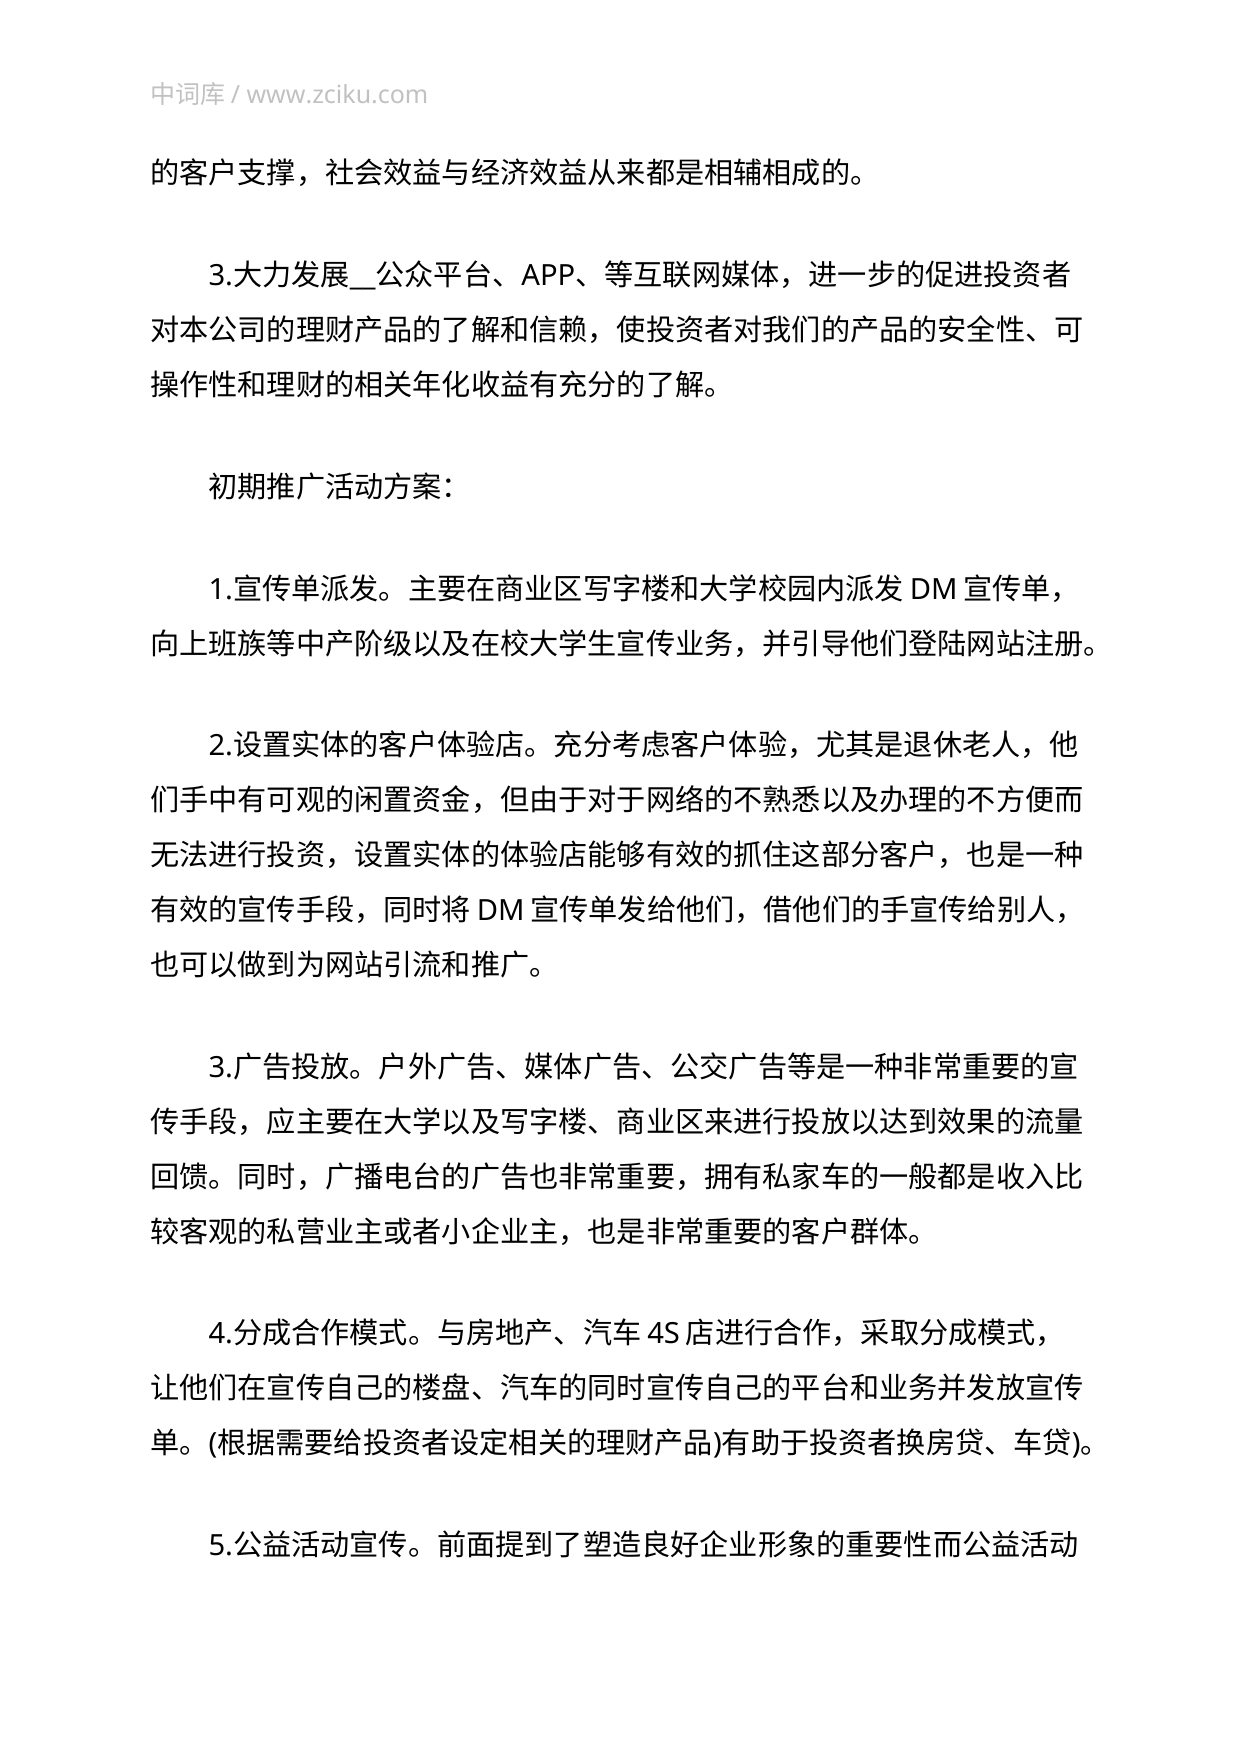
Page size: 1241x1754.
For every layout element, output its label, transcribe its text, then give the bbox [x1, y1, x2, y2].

text 3.大力发展__公众平台、APP、等互联网媒体，进一步的促进投资者对本公司的理财产品的了解和信赖，使投资者对我们的产品的安全性、可操作性和理财的相关年化收益有充分的了解。 [150, 252, 1090, 404]
text 1.宣传单派发。主要在商业区写字楼和大学校园内派发DM宣传单，向上班族等中产阶级以及在校大学生宣传业务，并引导他们登陆网站注册。 [150, 565, 1090, 662]
text 3.广告投放。户外广告、媒体广告、公交广告等是一种非常重要的宣传手段，应主要在大学以及写字楼、商业区来进行投放以达到效果的流量回馈。同时，广播电台的广告也非常重要，拥有私家车的一般都是收入比较客观的私营业主或者小企业主，也是非常重要的客户群体。 [150, 1043, 1090, 1251]
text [150, 1522, 1090, 1564]
text 初期推广活动方案： [150, 463, 1090, 506]
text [150, 150, 1090, 192]
text 2.设置实体的客户体验店。充分考虑客户体验，尤其是退休老人，他们手中有可观的闲置资金，但由于对于网络的不熟悉以及办理的不方便而无法进行投资，设置实体的体验店能够有效的抓住这部分客户，也是一种有效的宣传手段，同时将DM宣传单发给他们，借他们的手宣传给别人，也可以做到为网站引流和推广。 [150, 722, 1090, 984]
text 4.分成合作模式。与房地产、汽车4S店进行合作，采取分成模式，让他们在宣传自己的楼盘、汽车的同时宣传自己的平台和业务并发放宣传单。(根据需要给投资者设定相关的理财产品)有助于投资者换房贷、车贷)。 [150, 1310, 1090, 1462]
